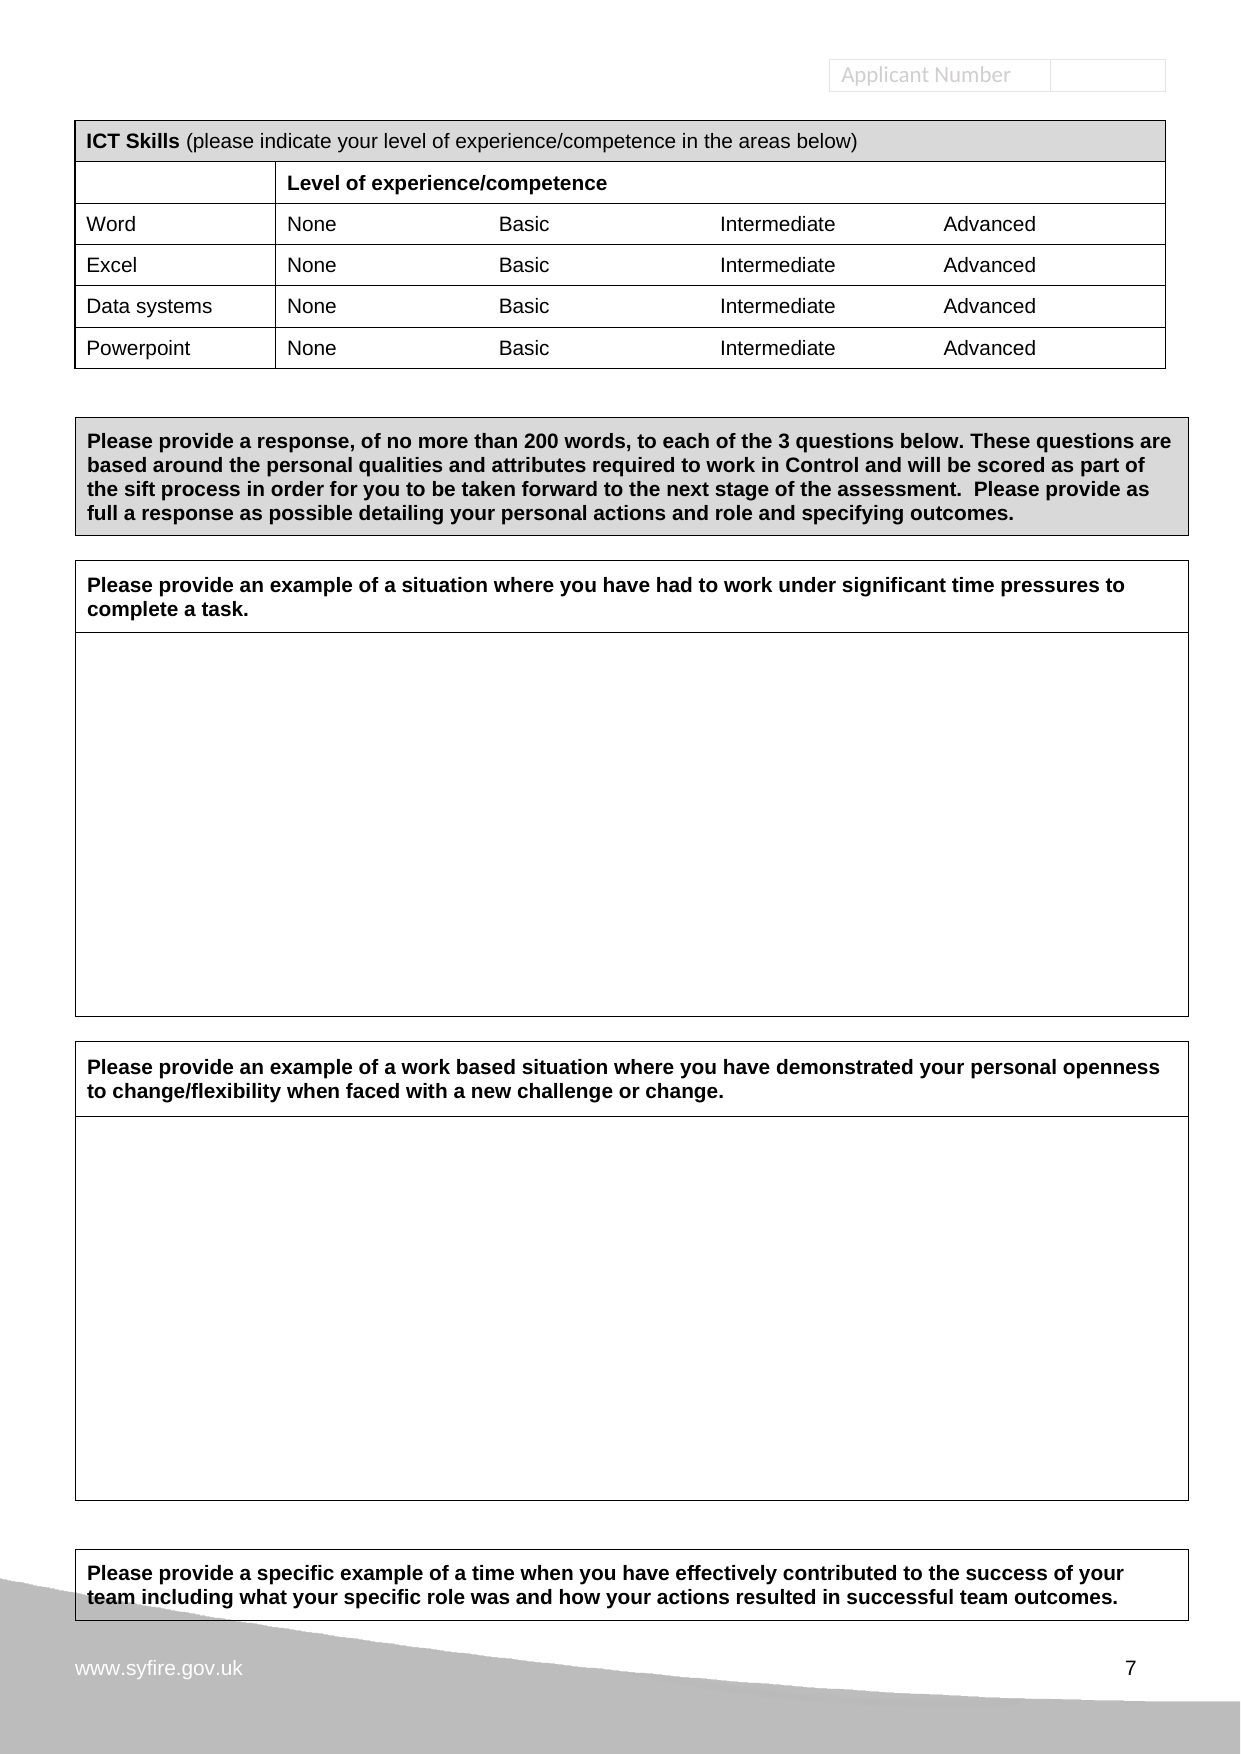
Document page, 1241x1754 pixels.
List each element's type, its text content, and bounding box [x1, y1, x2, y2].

table_cell Advanced [942, 204, 1165, 244]
table_cell Basic [498, 286, 719, 327]
table_cell Basic [498, 245, 719, 285]
table_cell None [276, 286, 497, 327]
table_cell Advanced [942, 328, 1165, 368]
table_cell Level of experience/competence [276, 162, 1165, 202]
table_cell [76, 162, 275, 202]
table_header Please provide a response, of no more than 200 words, to each of the 3 questions below. These questions are based around the personal qualities and attributes required to work in Control and will be scored as part of the sift process in order for you to be taken forward to the next stage of the assessment. Please provide as full a response as possible detailing your personal actions and role and specifying outcomes. [76, 418, 1188, 535]
table_cell None [276, 204, 497, 244]
table_cell [76, 633, 1188, 1016]
table_cell None [276, 245, 497, 285]
table_header Please provide an example of a work based situation where you have demonstrated your personal openness to change/flexibility when faced with a new challenge or change. [76, 1042, 1188, 1116]
table_header ICT Skills (please indicate your level of experience/competence in the areas below) [76, 121, 1165, 161]
picture [0, 1546, 1241, 1754]
table_cell Excel [76, 245, 275, 285]
table_cell Advanced [942, 286, 1165, 327]
table_header Please provide an example of a situation where you have had to work under significant time pressures to complete a task. [76, 561, 1188, 632]
table_cell Data systems [76, 286, 275, 327]
table_cell Basic [498, 328, 719, 368]
table_cell Intermediate [719, 245, 942, 285]
table_cell Powerpoint [76, 328, 275, 368]
table_cell Intermediate [719, 204, 942, 244]
table_cell [76, 1117, 1188, 1500]
table_header Please provide a specific example of a time when you have effectively contributed to the success of your team including what your specific role was and how your actions resulted in successful team outcomes. [76, 1550, 1188, 1620]
table_cell Intermediate [719, 328, 942, 368]
table_cell Basic [498, 204, 719, 244]
table_cell None [276, 328, 497, 368]
table_cell Advanced [942, 245, 1165, 285]
table_cell Word [76, 204, 275, 244]
table_cell Intermediate [719, 286, 942, 327]
